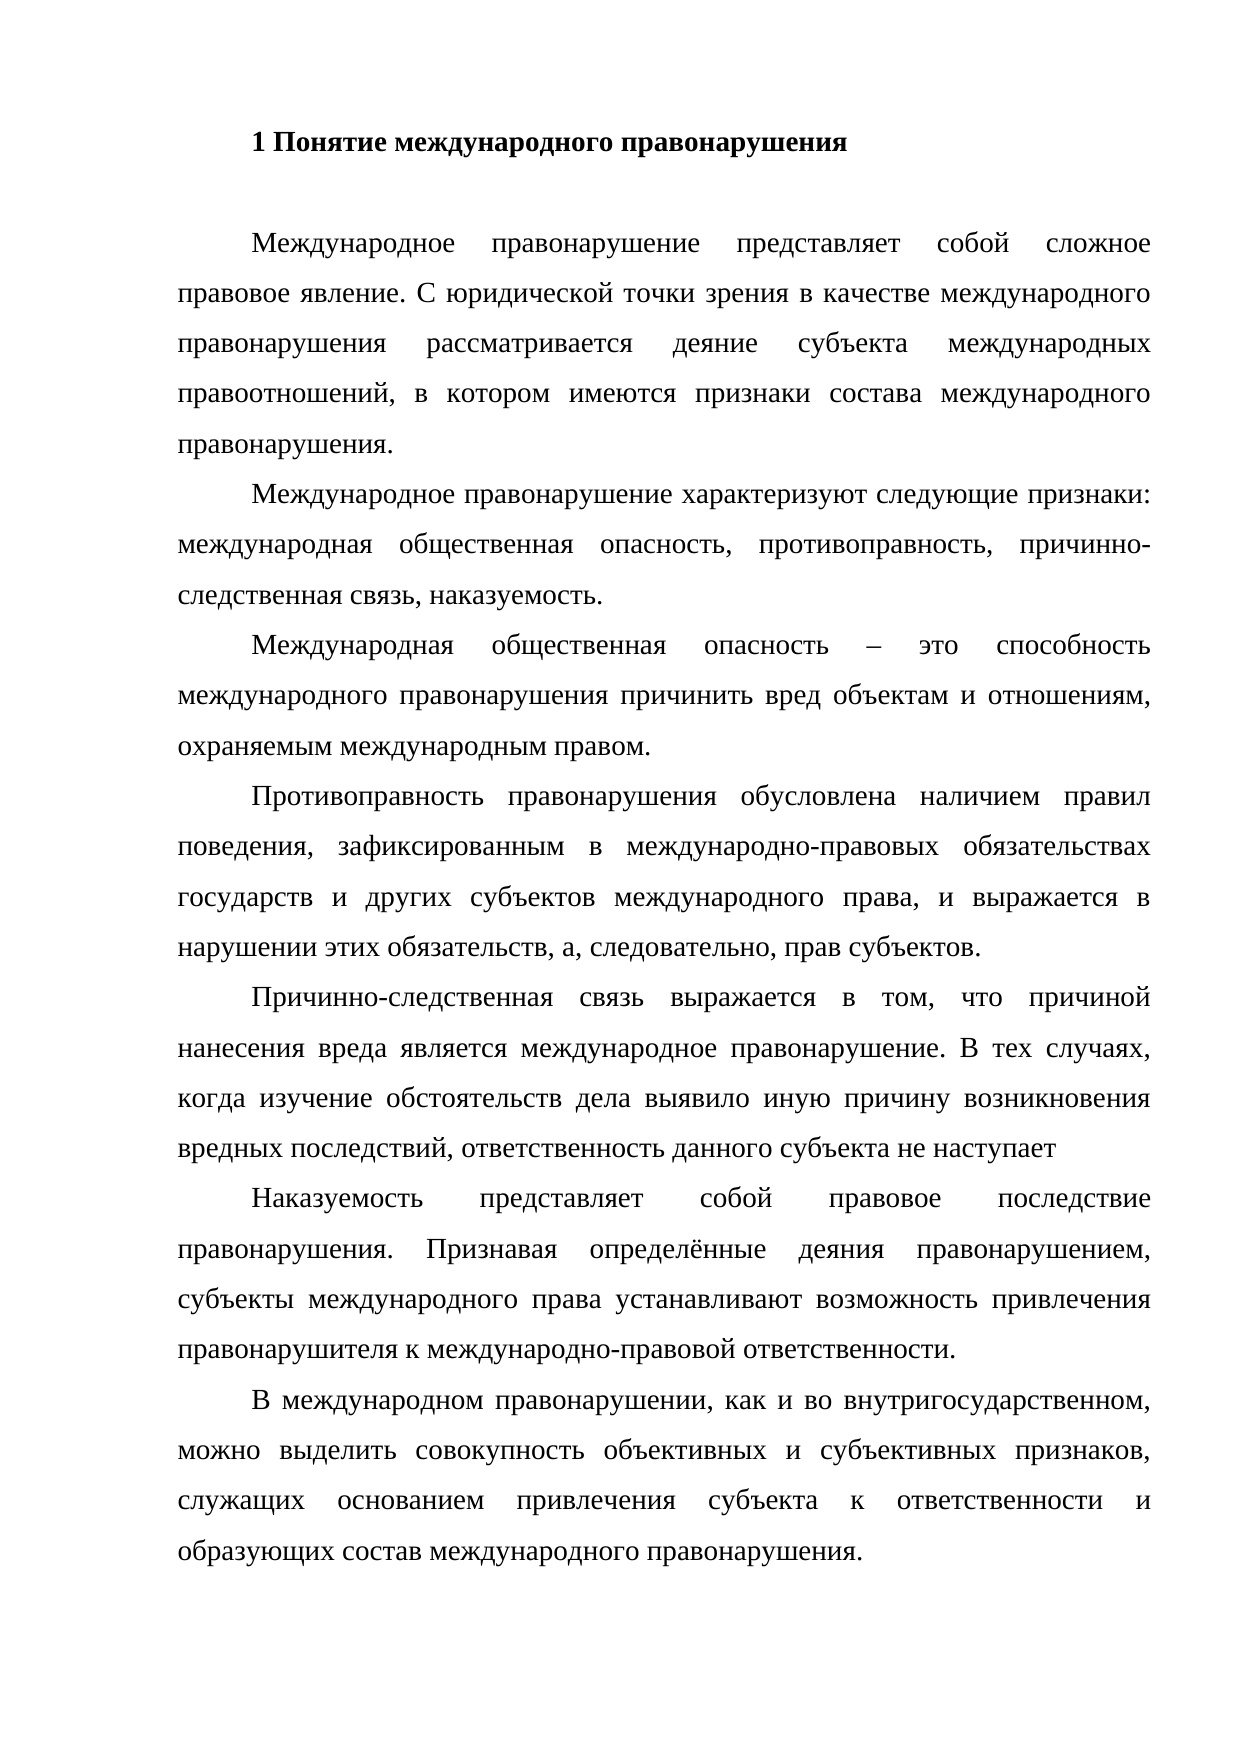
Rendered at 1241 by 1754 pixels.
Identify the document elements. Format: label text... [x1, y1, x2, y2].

text 1 Понятие международного правонарушения [177, 124, 1152, 158]
text Наказуемость представляет собой правовое последствие правонарушения. Признавая определённые деяния правонарушением, субъекты международного права устанавливают возможность привлечения правонарушителя к международно-правовой ответственности. [177, 1181, 1152, 1365]
text Международное правонарушение характеризуют следующие признаки: международная общественная опасность, противоправность, причинно-следственная связь, наказуемость. [177, 476, 1152, 610]
text Международное правонарушение представляет собой сложное правовое явление. С юридической точки зрения в качестве международного правонарушения рассматривается деяние субъекта международных правоотношений, в котором имеются признаки состава международного правонарушения. [177, 225, 1152, 459]
text В международном правонарушении, как и во внутригосударственном, можно выделить совокупность объективных и субъективных признаков, служащих основанием привлечения субъекта к ответственности и образующих состав международного правонарушения. [177, 1382, 1152, 1566]
text Международная общественная опасность – это способность международного правонарушения причинить вред объектам и отношениям, охраняемым международным правом. [177, 627, 1152, 761]
text Причинно-следственная связь выражается в том, что причиной нанесения вреда является международное правонарушение. В тех случаях, когда изучение обстоятельств дела выявило иную причину возникновения вредных последствий, ответственность данного субъекта не наступает [177, 979, 1152, 1164]
text Противоправность правонарушения обусловлена наличием правил поведения, зафиксированным в международно-правовых обязательствах государств и других субъектов международного права, и выражается в нарушении этих обязательств, а, следовательно, прав субъектов. [177, 778, 1152, 963]
